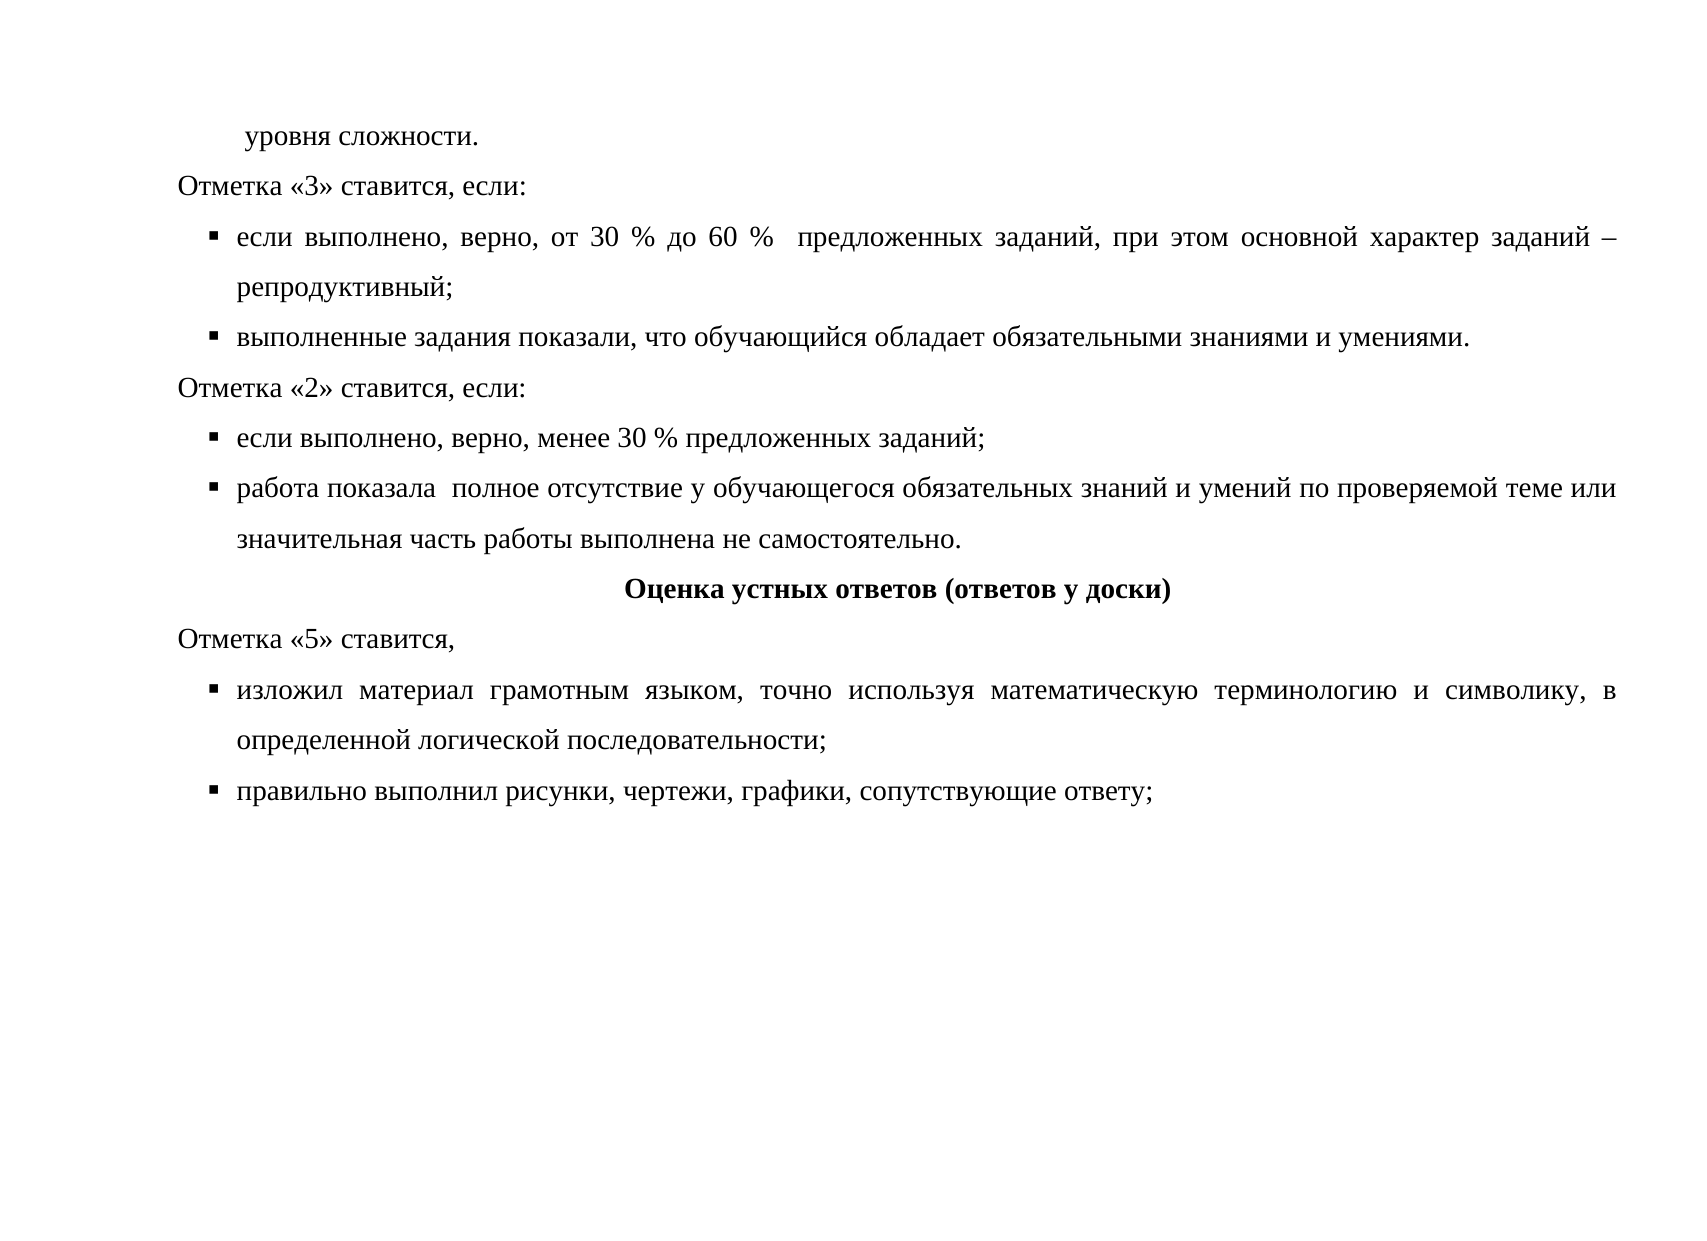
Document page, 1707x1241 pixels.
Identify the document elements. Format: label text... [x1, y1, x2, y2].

list если выполнено, верно, от 30 % до 60 % предложенных заданий, при этом основной характер заданий – репродуктивный; [207, 219, 1618, 303]
list работа показала полное отсутствие у обучающегося обязательных знаний и умений по проверяемой теме или значительная часть работы выполнена не самостоятельно. [207, 471, 1618, 554]
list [207, 118, 1618, 152]
text Отметка «5» ставится, [177, 622, 1618, 655]
list выполненные задания показали, что обучающийся обладает обязательными знаниями и умениями. [207, 319, 1618, 353]
list если выполнено, верно, менее 30 % предложенных заданий; [207, 420, 1618, 454]
text Отметка «2» ставится, если: [177, 370, 1618, 403]
text Отметка «3» ставится, если: [177, 168, 1618, 202]
text Оценка устных ответов (ответов у доски) [177, 571, 1618, 605]
list правильно выполнил рисунки, чертежи, графики, сопутствующие ответу; [207, 773, 1618, 806]
list изложил материал грамотным языком, точно используя математическую терминологию и символику, в определенной логической последовательности; [207, 672, 1618, 756]
